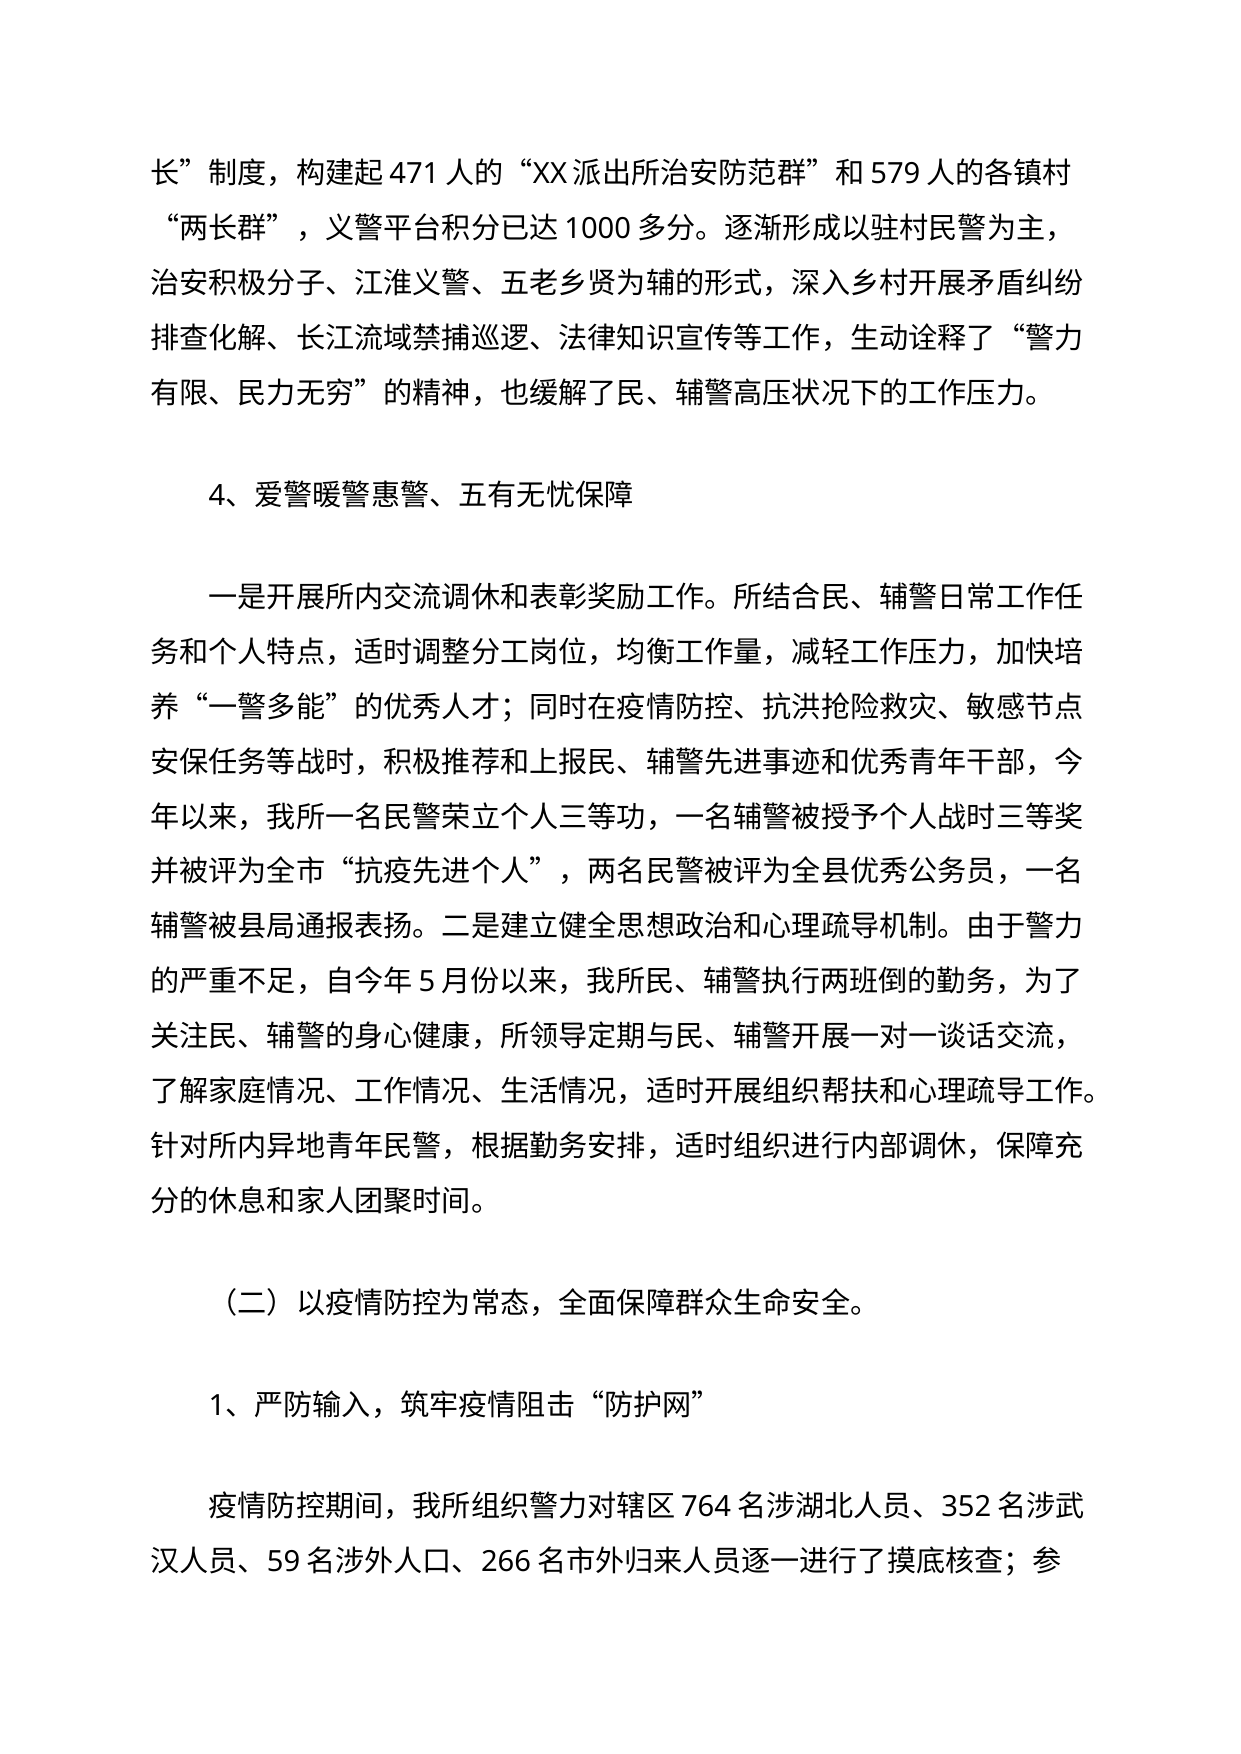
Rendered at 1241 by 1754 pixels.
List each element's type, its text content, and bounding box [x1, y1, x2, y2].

text 4、爱警暖警惠警、五有无忧保障 [150, 472, 1090, 514]
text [150, 150, 1090, 412]
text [150, 1483, 1090, 1580]
text （二）以疫情防控为常态，全面保障群众生命安全。 [150, 1279, 1090, 1322]
text 一是开展所内交流调休和表彰奖励工作。所结合民、辅警日常工作任务和个人特点，适时调整分工岗位，均衡工作量，减轻工作压力，加快培养“一警多能”的优秀人才；同时在疫情防控、抗洪抢险救灾、敏感节点安保任务等战时，积极推荐和上报民、辅警先进事迹和优秀青年干部，今年以来，我所一名民警荣立个人三等功，一名辅警被授予个人战时三等奖并被评为全市“抗疫先进个人”，两名民警被评为全县优秀公务员，一名辅警被县局通报表扬。二是建立健全思想政治和心理疏导机制。由于警力的严重不足，自今年5月份以来，我所民、辅警执行两班倒的勤务，为了关注民、辅警的身心健康，所领导定期与民、辅警开展一对一谈话交流，了解家庭情况、工作情况、生活情况，适时开展组织帮扶和心理疏导工作。针对所内异地青年民警，根据勤务安排，适时组织进行内部调休，保障充分的休息和家人团聚时间。 [150, 573, 1090, 1220]
text 1、严防输入，筑牢疫情阻击“防护网” [150, 1381, 1090, 1423]
